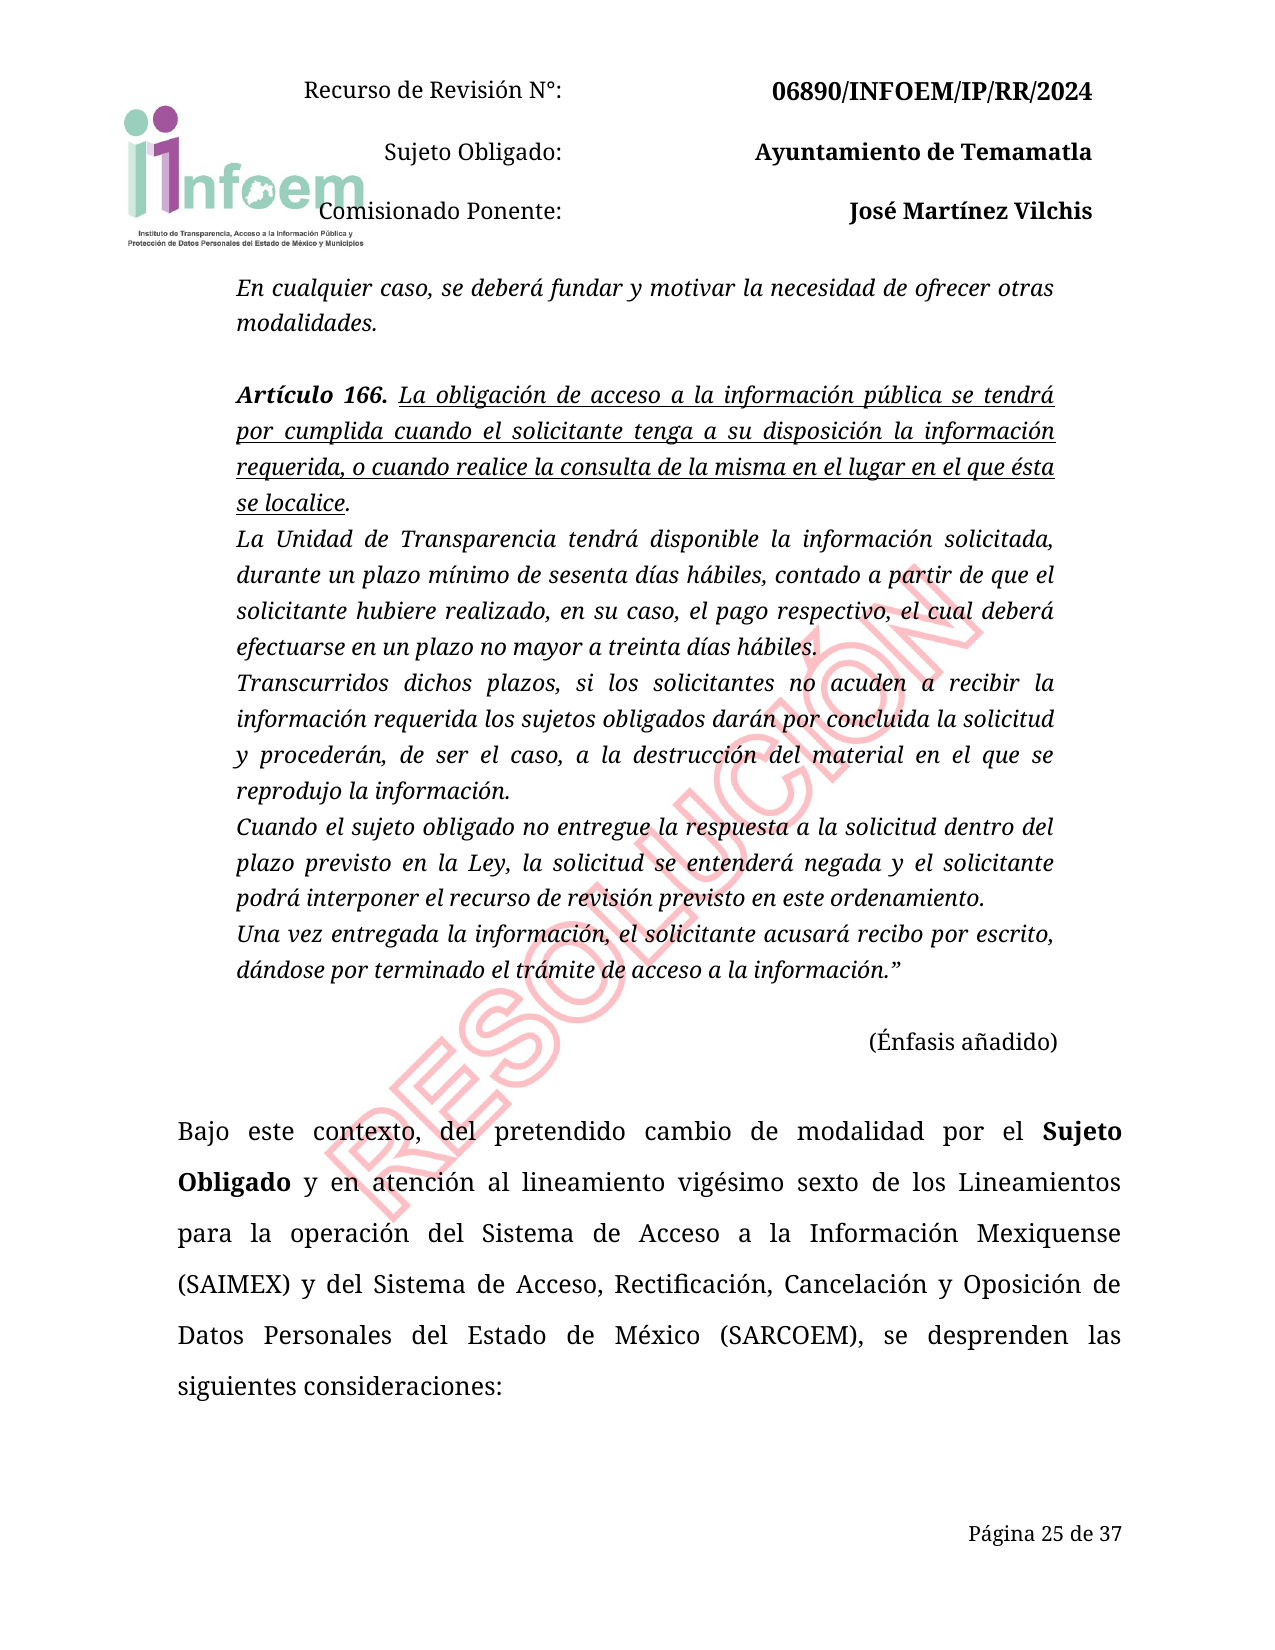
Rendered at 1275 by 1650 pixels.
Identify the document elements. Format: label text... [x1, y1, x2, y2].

text La Unidad de Transparencia tendrá disponible la información solicitada, durante un plazo mínimo de sesenta días hábiles, contado a partir de que el solicitante hubiere realizado, en su caso, el pago respectivo, el cual deberá efectuarse en un plazo no mayor a treinta días hábiles. [236, 523, 1058, 662]
text Transcurridos dichos plazos, si los solicitantes no acuden a recibir la información requerida los sujetos obligados darán por concluida la solicitud y procederán, de ser el caso, a la destrucción del material en el que se reprodujo la información. [236, 667, 1058, 806]
text (Énfasis añadido) [236, 1026, 1058, 1057]
text Bajo este contexto, del pretendido cambio de modalidad por el Sujeto Obligado y en atención al lineamiento vigésimo sexto de los Lineamientos para la operación del Sistema de Acceso a la Información Mexiquense (SAIMEX) y del Sistema de Acceso, Rectificación, Cancelación y Oposición de Datos Personales del Estado de México (SARCOEM), se desprenden las siguientes consideraciones: [177, 1113, 1122, 1402]
text Una vez entregada la información, el solicitante acusará recibo por escrito, dándose por terminado el trámite de acceso a la información.” [236, 918, 1058, 986]
picture [5, 45, 1270, 1650]
text Artículo 166. La obligación de acceso a la información pública se tendrá por cumplida cuando el solicitante tenga a su disposición la información requerida, o cuando realice la consulta de la misma en el lugar en el que ésta se localice. [236, 379, 1058, 518]
text Cuando el sujeto obligado no entregue la respuesta a la solicitud dentro del plazo previsto en la Ley, la solicitud se entenderá negada y el solicitante podrá interponer el recurso de revisión previsto en este ordenamiento. [236, 811, 1058, 914]
text En cualquier caso, se deberá fundar y motivar la necesidad de ofrecer otras modalidades. [236, 271, 1058, 339]
